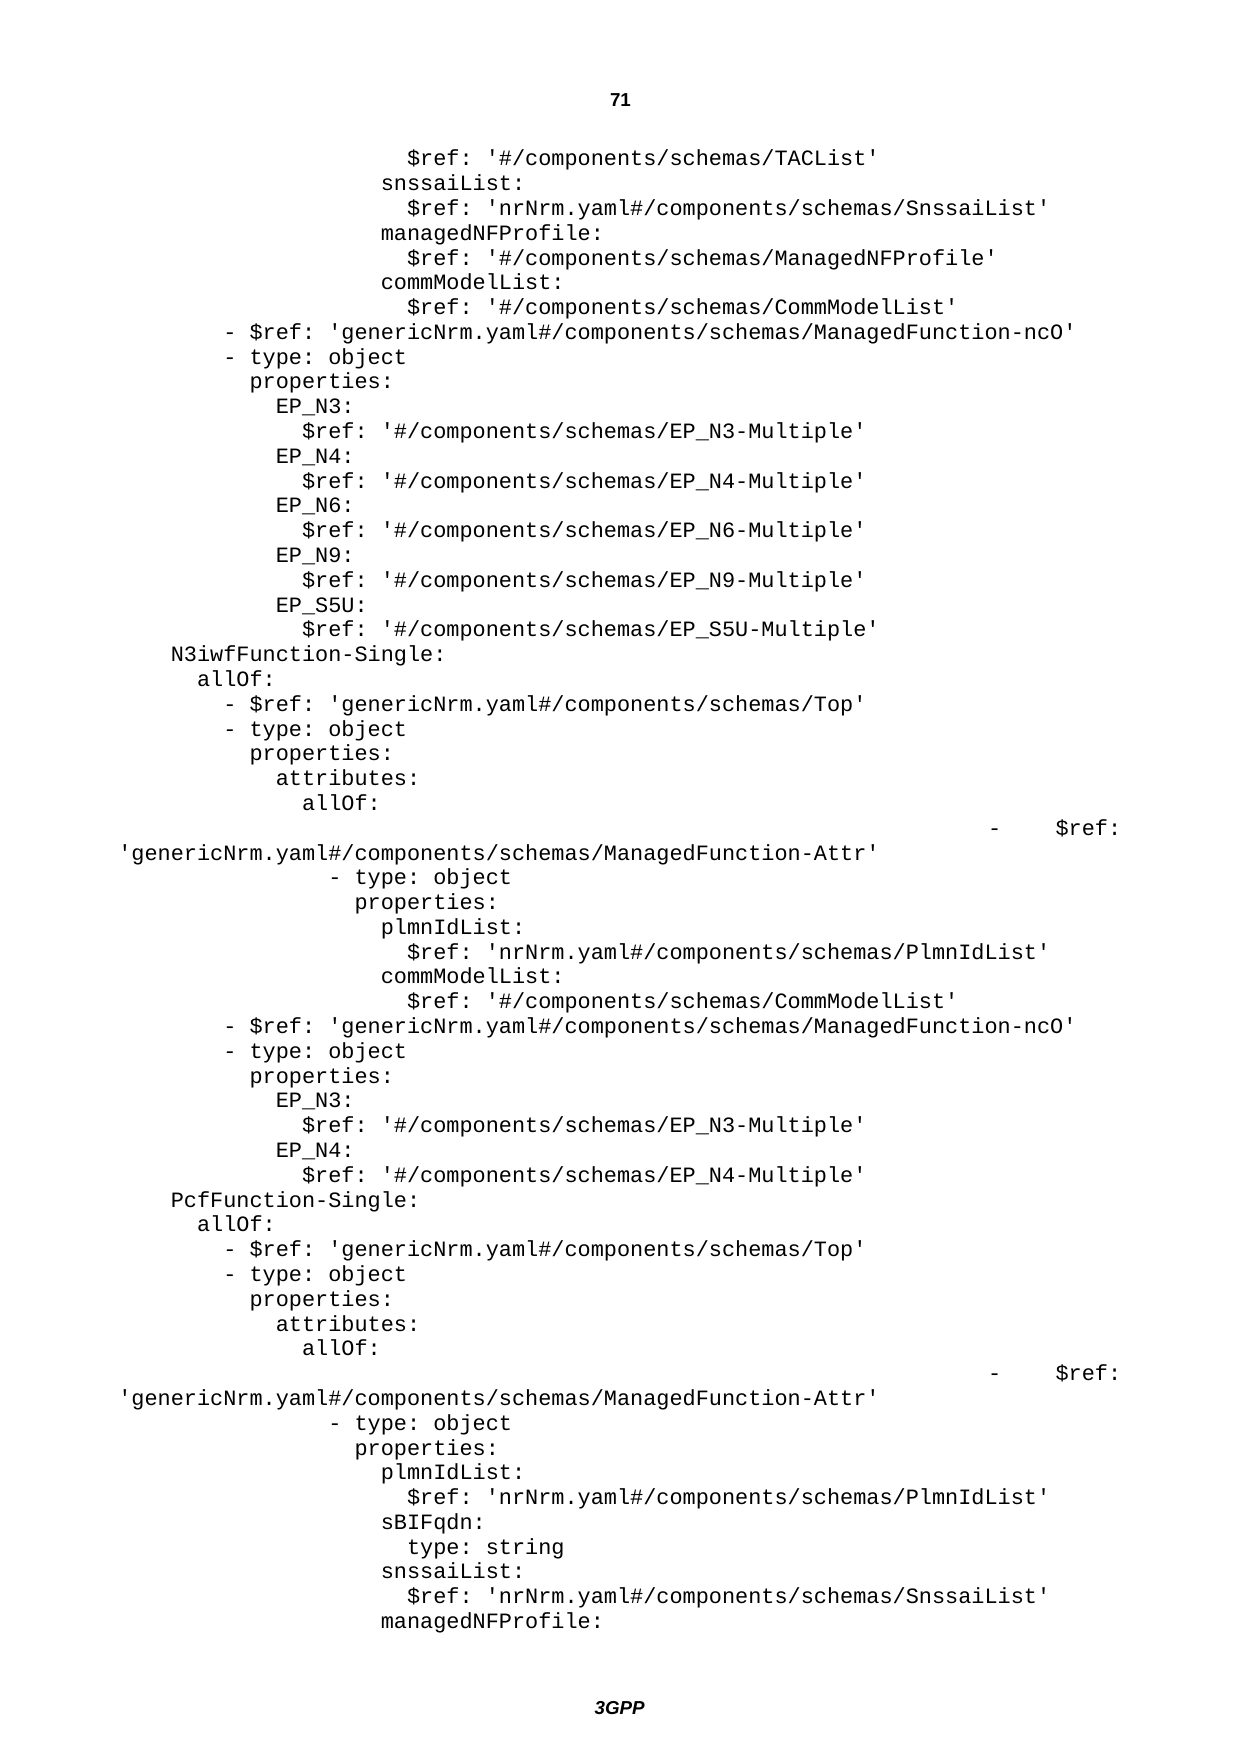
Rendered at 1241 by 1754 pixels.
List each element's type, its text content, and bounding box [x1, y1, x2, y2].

text $ref: '#/components/schemas/EP_N3-Multiple' [118, 420, 1122, 445]
text properties: [118, 1288, 1122, 1313]
text EP_N6: [118, 494, 1122, 519]
text - type: object [118, 1040, 1122, 1065]
text EP_N9: [118, 544, 1122, 569]
text $ref: '#/components/schemas/EP_N9-Multiple' [118, 569, 1122, 594]
text - type: object [118, 1412, 1122, 1437]
text EP_N3: [118, 395, 1122, 420]
text N3iwfFunction-Single: [118, 643, 1122, 668]
text type: string [118, 1536, 1122, 1561]
text $ref: '#/components/schemas/EP_N4-Multiple' [118, 470, 1122, 494]
text properties: [118, 742, 1122, 767]
text attributes: [118, 1313, 1122, 1337]
text EP_N4: [118, 1139, 1122, 1164]
text properties: [118, 1065, 1122, 1089]
text $ref: '#/components/schemas/EP_N3-Multiple' [118, 1114, 1122, 1139]
text - $ref: 'genericNrm.yaml#/components/schemas/ManagedFunction-ncO' [118, 1015, 1122, 1040]
text commModelList: [118, 271, 1122, 296]
text managedNFProfile: [118, 222, 1122, 247]
text - $ref: 'genericNrm.yaml#/components/schemas/Top' [118, 693, 1122, 718]
text properties: [118, 371, 1122, 395]
text properties: [118, 1437, 1122, 1461]
text $ref: '#/components/schemas/EP_N4-Multiple' [118, 1164, 1122, 1189]
text - type: object [118, 718, 1122, 742]
text - $ref: 'genericNrm.yaml#/components/schemas/ManagedFunction-Attr' [118, 1362, 1122, 1412]
text allOf: [118, 668, 1122, 693]
text $ref: '#/components/schemas/CommModelList' [118, 296, 1122, 321]
text PcfFunction-Single: [118, 1189, 1122, 1213]
text allOf: [118, 1213, 1122, 1238]
text $ref: '#/components/schemas/ManagedNFProfile' [118, 247, 1122, 271]
text attributes: [118, 767, 1122, 792]
text plmnIdList: [118, 1461, 1122, 1486]
text $ref: 'nrNrm.yaml#/components/schemas/PlmnIdList' [118, 941, 1122, 966]
text - type: object [118, 346, 1122, 371]
text EP_S5U: [118, 594, 1122, 618]
text - $ref: 'genericNrm.yaml#/components/schemas/ManagedFunction-Attr' [118, 817, 1122, 866]
text snssaiList: [118, 172, 1122, 197]
text $ref: '#/components/schemas/TACList' [118, 147, 1122, 172]
text sBIFqdn: [118, 1511, 1122, 1536]
text $ref: 'nrNrm.yaml#/components/schemas/SnssaiList' [118, 197, 1122, 222]
text EP_N3: [118, 1089, 1122, 1114]
text $ref: 'nrNrm.yaml#/components/schemas/PlmnIdList' [118, 1486, 1122, 1511]
text - $ref: 'genericNrm.yaml#/components/schemas/ManagedFunction-ncO' [118, 321, 1122, 346]
text - type: object [118, 866, 1122, 891]
text snssaiList: [118, 1561, 1122, 1585]
text - type: object [118, 1263, 1122, 1288]
text properties: [118, 891, 1122, 916]
text $ref: 'nrNrm.yaml#/components/schemas/SnssaiList' [118, 1585, 1122, 1610]
text allOf: [118, 1337, 1122, 1362]
text commModelList: [118, 966, 1122, 990]
text $ref: '#/components/schemas/EP_N6-Multiple' [118, 519, 1122, 544]
text allOf: [118, 792, 1122, 817]
text $ref: '#/components/schemas/EP_S5U-Multiple' [118, 618, 1122, 643]
text EP_N4: [118, 445, 1122, 470]
text managedNFProfile: [118, 1610, 1122, 1635]
text - $ref: 'genericNrm.yaml#/components/schemas/Top' [118, 1238, 1122, 1263]
text $ref: '#/components/schemas/CommModelList' [118, 990, 1122, 1015]
text plmnIdList: [118, 916, 1122, 941]
